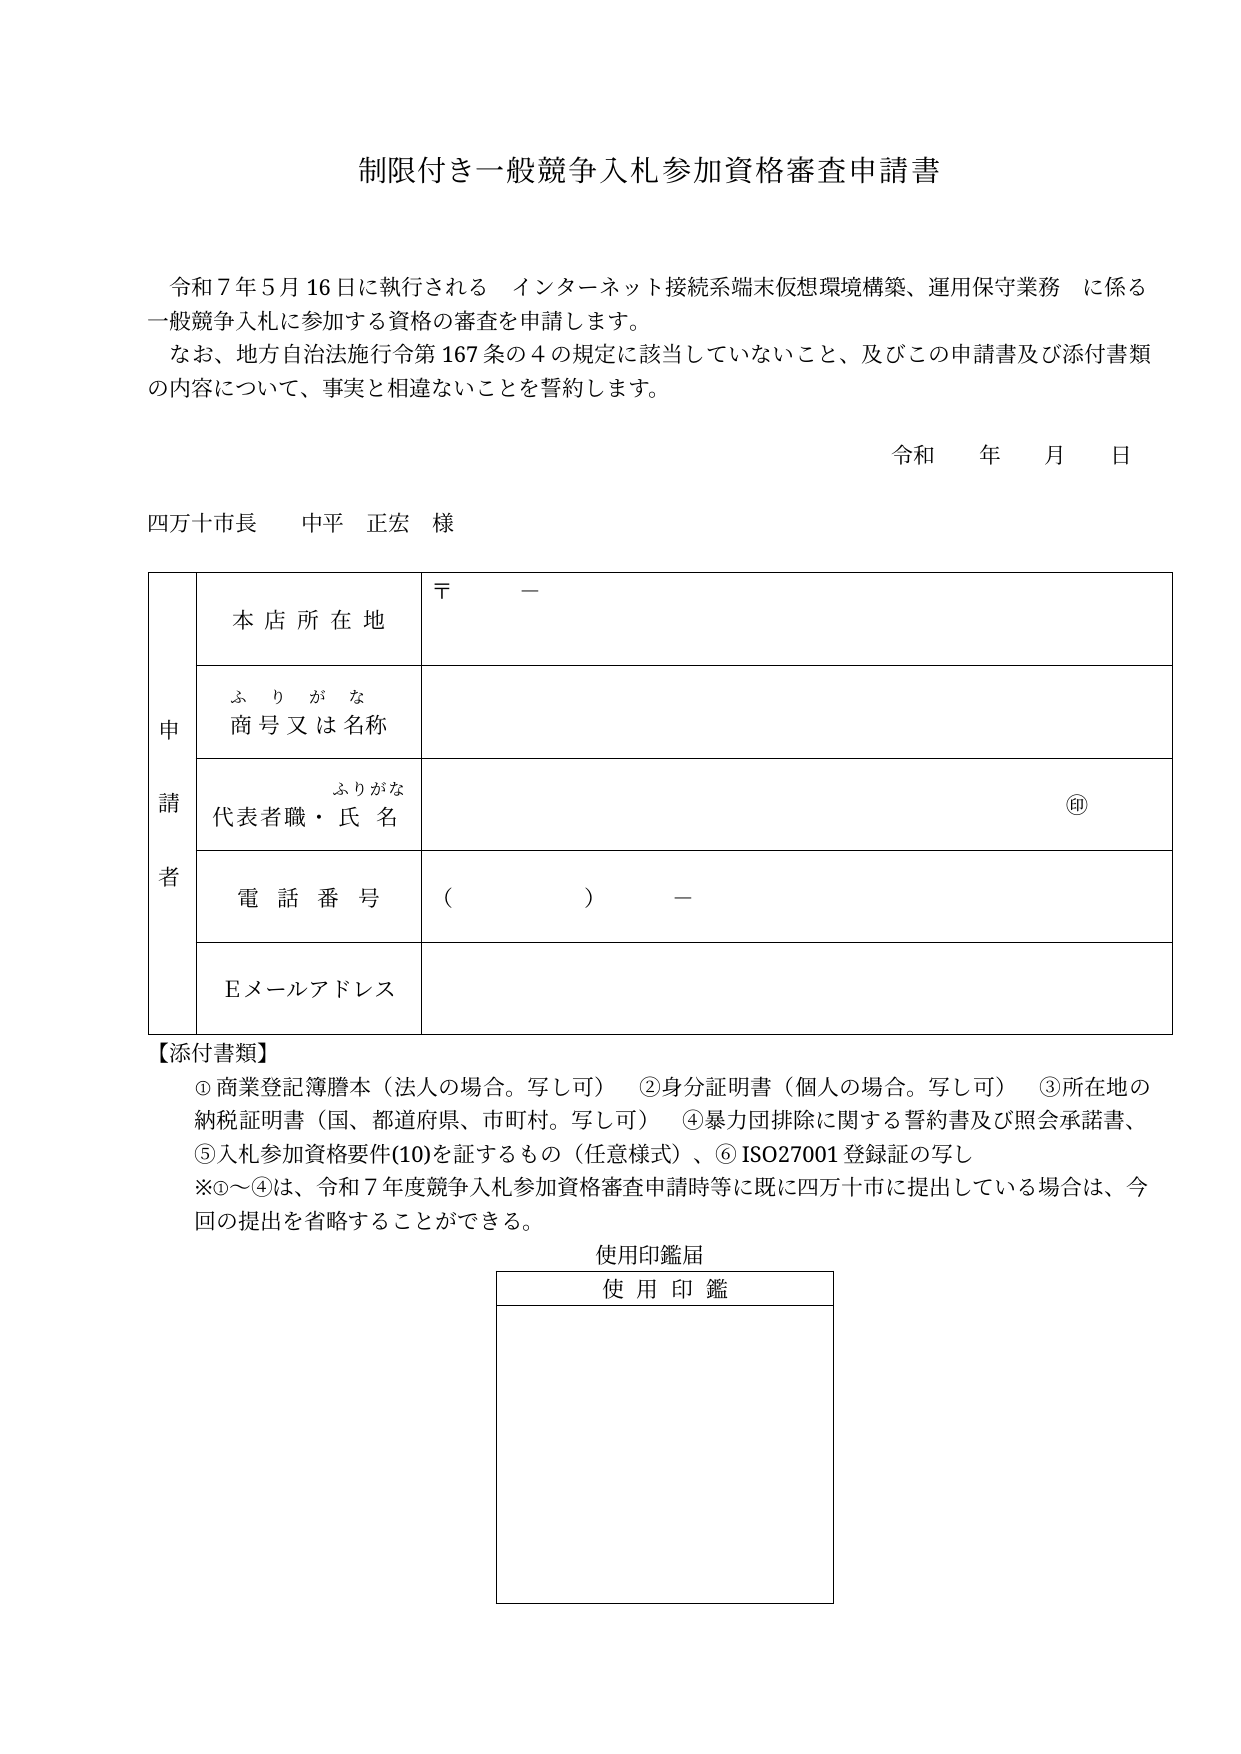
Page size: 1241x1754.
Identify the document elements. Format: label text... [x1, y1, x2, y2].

table_cell [497, 1306, 833, 1603]
text 【添付書類】 [148, 1035, 1152, 1069]
text 令和７年５月16日に執行される インターネット接続系端末仮想環境構築、運用保守業務 に係る一般競争入札に参加する資格の審査を申請します。 [148, 269, 1152, 337]
table_cell [197, 666, 421, 757]
text ①商業登記簿謄本（法人の場合。写し可） ②身分証明書（個人の場合。写し可） ③所在地の納税証明書（国、都道府県、市町村。写し可） ④暴力団排除に関する誓約書及び照会承諾書、⑤入札参加資格要件(10)を証するもの（任意様式）、⑥ISO27001登録証の写し [194, 1069, 1152, 1169]
subtitle 使用印鑑届 [148, 1237, 1152, 1271]
text 令和 年 月 日 [148, 437, 1152, 471]
table_cell [422, 666, 1172, 757]
table_header 使用印鑑 [497, 1272, 833, 1305]
table_cell Ｅメールアドレス [197, 943, 421, 1034]
text なお、地方自治法施行令第167条の４の規定に該当していないこと、及びこの申請書及び添付書類の内容について、事実と相違ないことを誓約します。 [148, 337, 1152, 404]
table_cell （ ） － [422, 851, 1172, 942]
text ※①～④は、令和７年度競争入札参加資格審査申請時等に既に四万十市に提出している場合は、今回の提出を省略することができる。 [194, 1169, 1152, 1237]
table_cell [422, 943, 1172, 1034]
table_header 申請者 [149, 573, 196, 1034]
text 四万十市長 中平 正宏 様 [148, 505, 1152, 538]
table_cell ㊞ [422, 759, 1172, 850]
table_cell 代表者職・ [197, 759, 421, 850]
table_cell 電話番号 [197, 851, 421, 942]
table_header 〒 － [422, 573, 1172, 665]
text 制限付き一般競争入札参加資格審査申請書 [148, 135, 1152, 202]
table_header 本店所在地 [197, 573, 421, 665]
